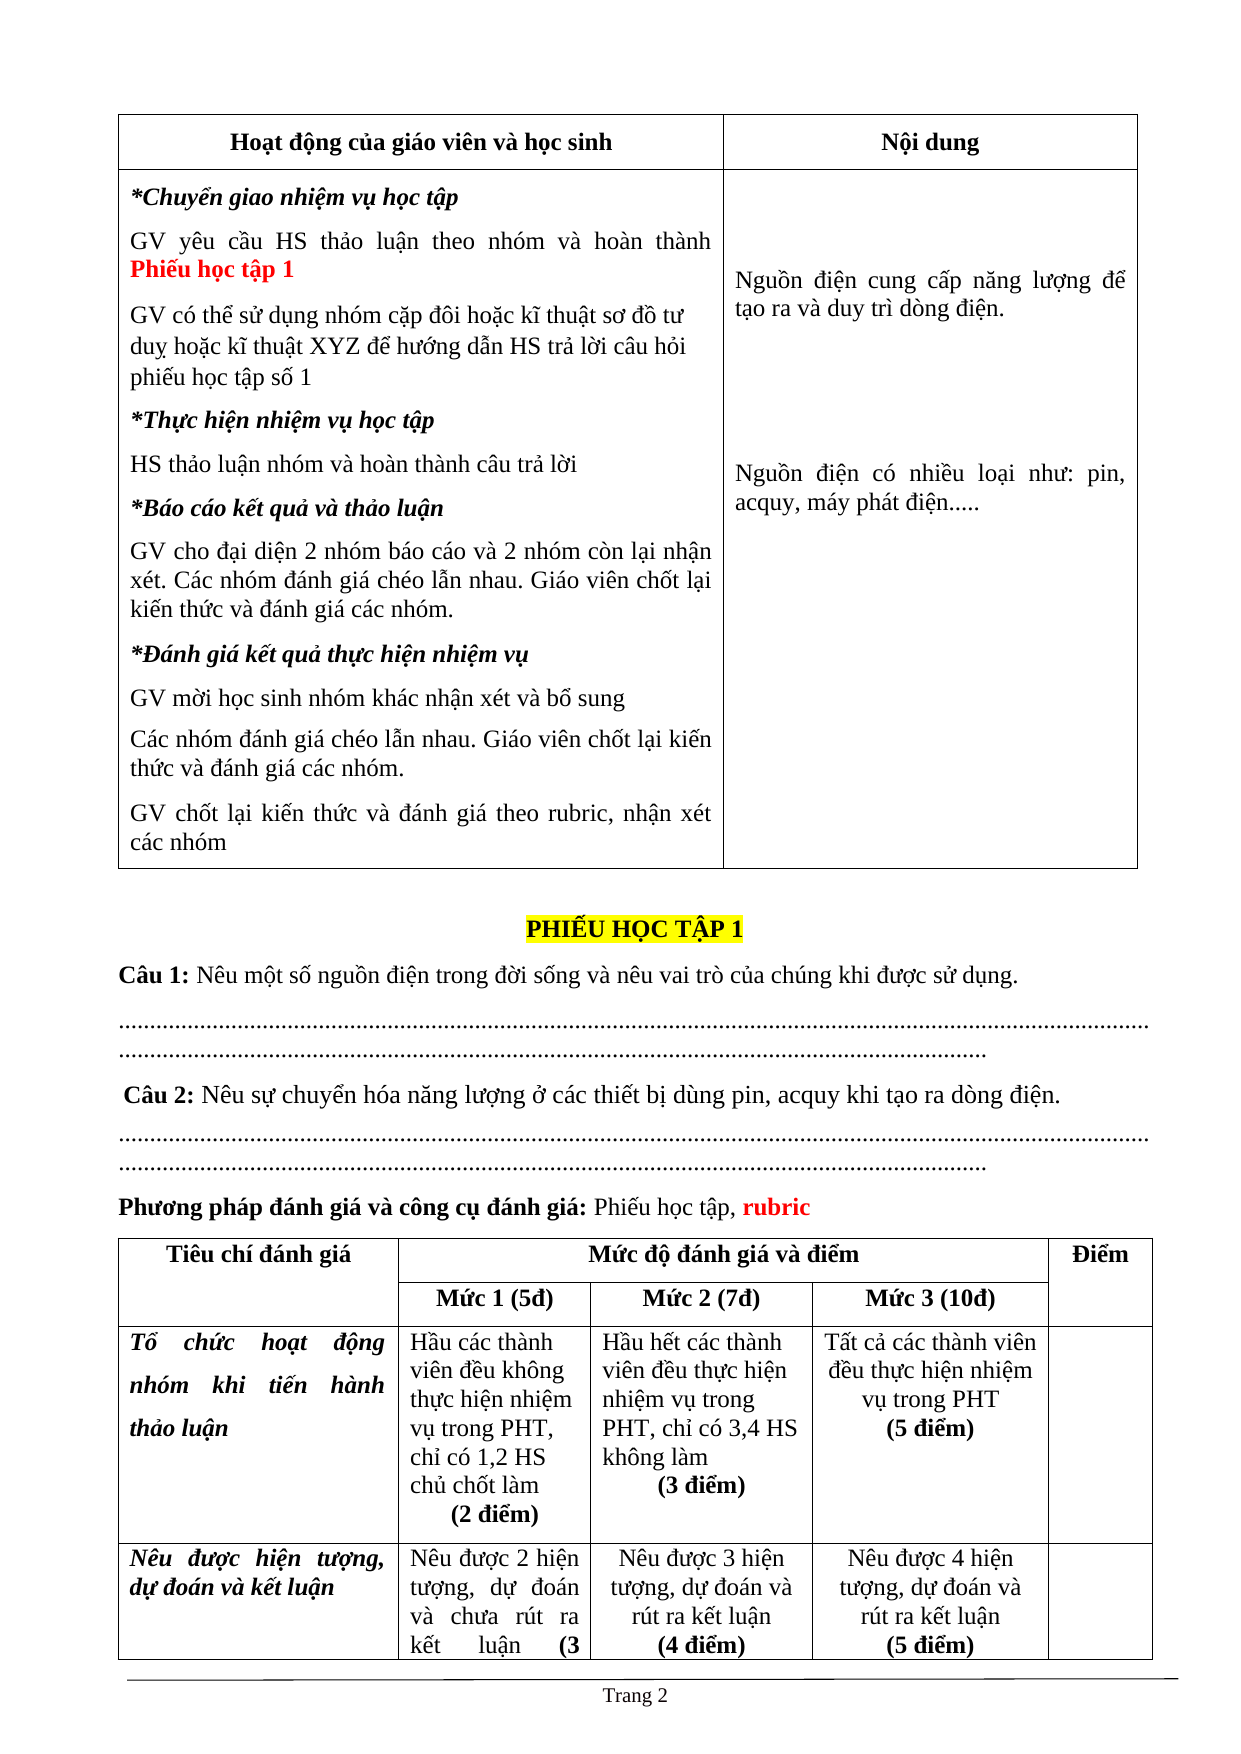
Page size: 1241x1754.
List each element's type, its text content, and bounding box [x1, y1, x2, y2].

table_header Hoạt động của giáo viên và học sinh [119, 115, 723, 169]
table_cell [813, 1544, 1048, 1658]
text Câu 1: Nêu một số nguồn điện trong đời sống và nêu vai trò của chúng khi được sử dụng. [118, 960, 1152, 989]
table_cell Mức 2 (7đ) [591, 1283, 812, 1326]
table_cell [399, 1544, 590, 1658]
table_cell Tất cả các thành viên đều thực hiện nhiệm vụ trong PHT (5 điểm) [813, 1327, 1048, 1542]
table_cell Tổ chức hoạt động nhóm khi tiến hành thảo luận [119, 1327, 398, 1542]
table_header Tiêu chí đánh giá [119, 1239, 398, 1326]
table_cell Hầu các thành viên đều không thực hiện nhiệm vụ trong PHT, chỉ có 1,2 HS chủ chốt làm (2 điểm) [399, 1327, 590, 1542]
table_header Điểm [1049, 1239, 1152, 1326]
table_cell Mức 1 (5đ) [399, 1283, 590, 1326]
table_cell [1049, 1544, 1152, 1658]
table_cell Hầu hết các thành viên đều thực hiện nhiệm vụ trong PHT, chỉ có 3,4 HS không làm (3 điểm) [591, 1327, 812, 1542]
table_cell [119, 1544, 398, 1658]
table_cell Mức 3 (10đ) [813, 1283, 1048, 1326]
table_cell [591, 1544, 812, 1658]
table_header Mức độ đánh giá và điểm [399, 1239, 1048, 1282]
text ................................................................................................................................................................................................................................................................................................................ [118, 1118, 1152, 1176]
text PHIẾU HỌC TẬP 1 [118, 914, 1152, 943]
text Câu 2: Nêu sự chuyển hóa năng lượng ở các thiết bị dùng pin, acquy khi tạo ra dòng điện. [123, 1079, 1147, 1109]
table_header Nội dung [724, 115, 1137, 169]
text ................................................................................................................................................................................................................................................................................................................ [118, 1005, 1152, 1063]
text Phương pháp đánh giá và công cụ đánh giá: Phiếu học tập, rubric [118, 1192, 1152, 1221]
table_cell Nguồn điện cung cấp năng lượng để tạo ra và duy trì dòng điện. Nguồn điện có nhiều loại như: pin, acquy, máy phát điện..... [724, 170, 1137, 868]
table_cell *Chuyển giao nhiệm vụ học tập GV yêu cầu HS thảo luận theo nhóm và hoàn thành Phiếu học tập 1 GV có thể sử dụng nhóm cặp đôi hoặc kĩ thuật sơ đồ tư duỵ hoặc kĩ thuật XYZ để hướng dẫn HS trả lời câu hỏi phiếu học tập số 1 *Thực hiện nhiệm vụ học tập HS thảo luận nhóm và hoàn thành câu trả lời *Báo cáo kết quả và thảo luận GV cho đại diện 2 nhóm báo cáo và 2 nhóm còn lại nhận xét. Các nhóm đánh giá chéo lẫn nhau. Giáo viên chốt lại kiến thức và đánh giá các nhóm. *Đánh giá kết quả thực hiện nhiệm vụ GV mời học sinh nhóm khác nhận xét và bổ sung Các nhóm đánh giá chéo lẫn nhau. Giáo viên chốt lại kiến thức và đánh giá các nhóm. GV chốt lại kiến thức và đánh giá theo rubric, nhận xét các nhóm [119, 170, 723, 868]
table_cell [1049, 1327, 1152, 1542]
